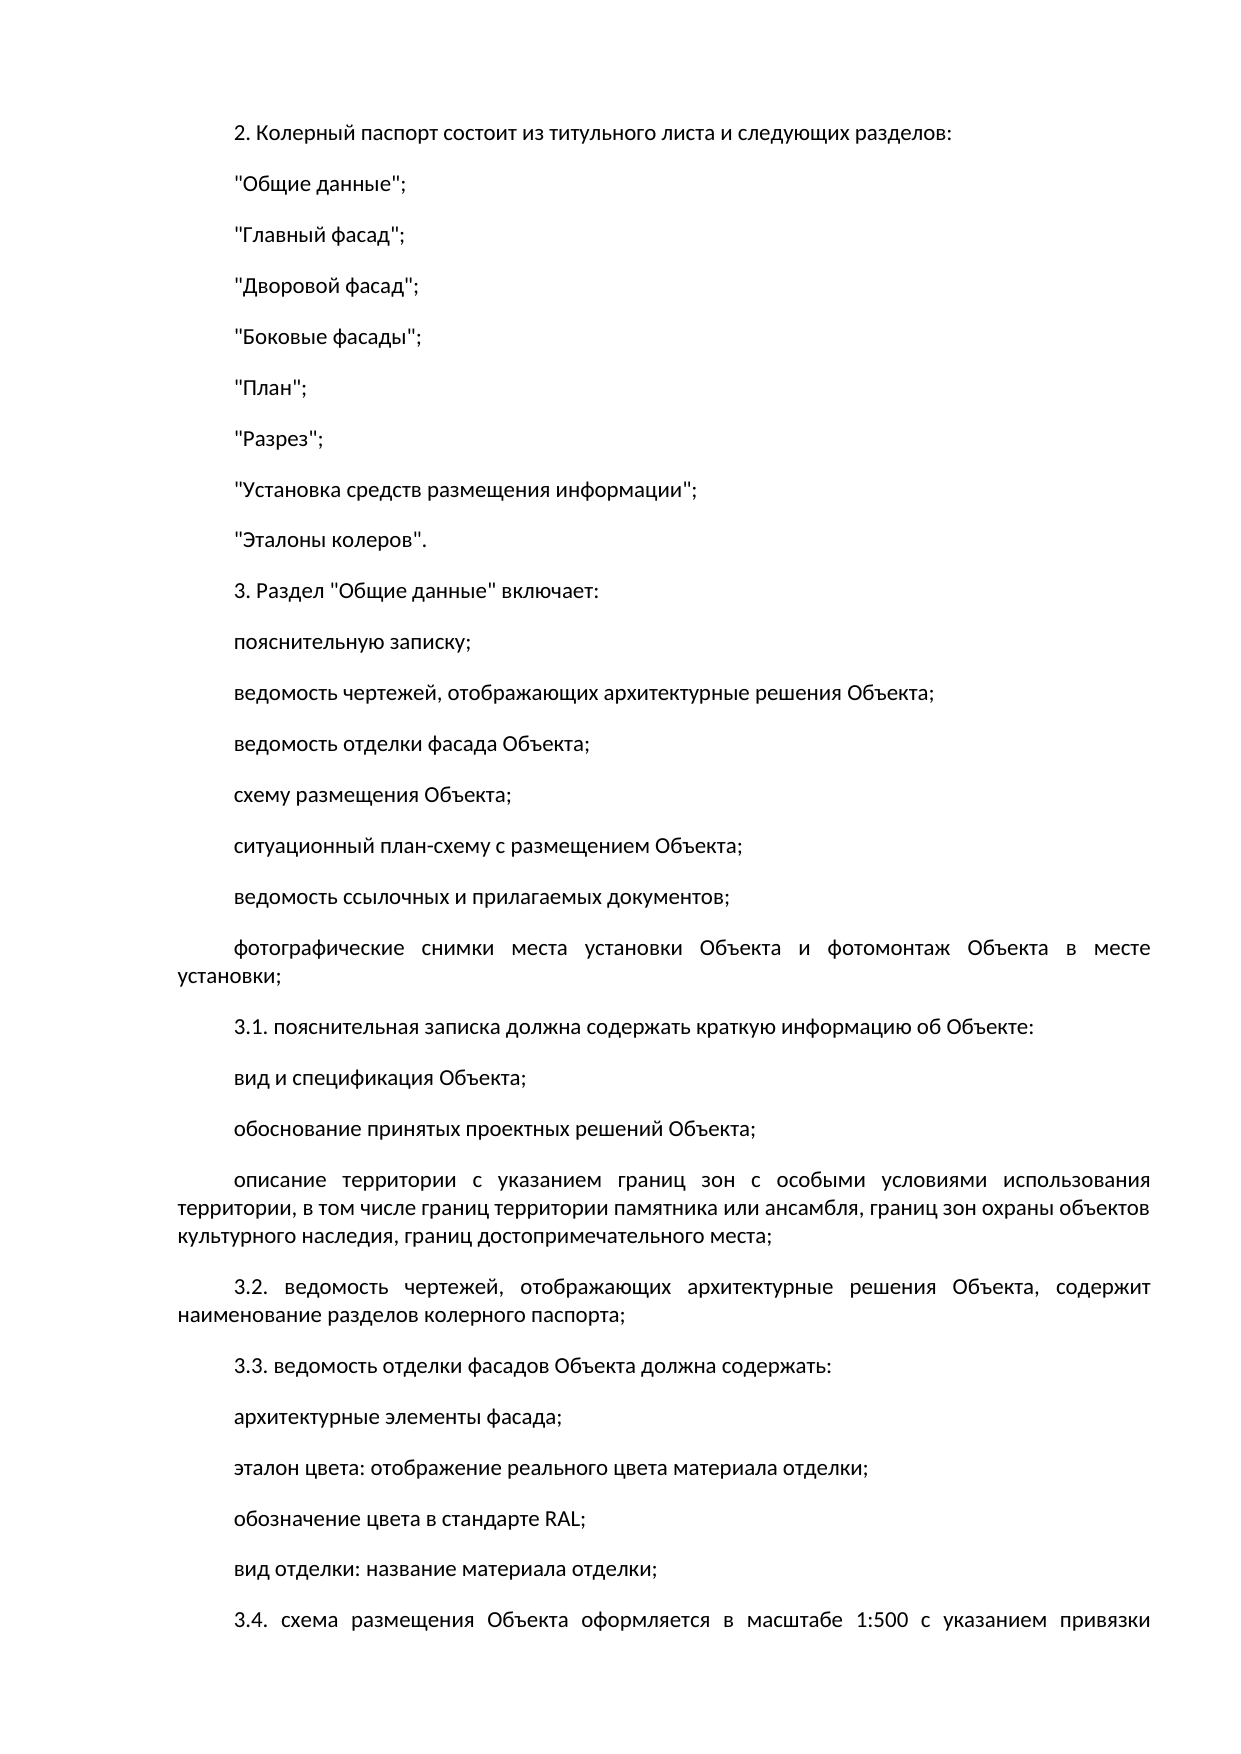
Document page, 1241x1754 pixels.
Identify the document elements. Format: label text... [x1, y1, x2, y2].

text "Эталоны колеров". [177, 526, 1152, 554]
text эталон цвета: отображение реального цвета материала отделки; [177, 1453, 1152, 1481]
text ситуационный план-схему с размещением Объекта; [177, 831, 1152, 859]
text 3. Раздел "Общие данные" включает: [177, 577, 1152, 604]
text "Общие данные"; [177, 169, 1152, 197]
text 3.3. ведомость отделки фасадов Объекта должна содержать: [177, 1351, 1152, 1379]
text обозначение цвета в стандарте RAL; [177, 1504, 1152, 1532]
text архитектурные элементы фасада; [177, 1402, 1152, 1430]
text ведомость отделки фасада Объекта; [177, 729, 1152, 757]
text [177, 1606, 1152, 1633]
text "План"; [177, 373, 1152, 401]
text "Боковые фасады"; [177, 322, 1152, 350]
text фотографические снимки места установки Объекта и фотомонтаж Объекта в месте установки; [177, 933, 1152, 989]
text "Дворовой фасад"; [177, 271, 1152, 299]
text "Разрез"; [177, 424, 1152, 452]
text ведомость чертежей, отображающих архитектурные решения Объекта; [177, 678, 1152, 706]
text схему размещения Объекта; [177, 780, 1152, 808]
text 3.2. ведомость чертежей, отображающих архитектурные решения Объекта, содержит наименование разделов колерного паспорта; [177, 1272, 1152, 1328]
text вид и спецификация Объекта; [177, 1063, 1152, 1091]
text "Главный фасад"; [177, 220, 1152, 248]
text пояснительную записку; [177, 627, 1152, 656]
text 3.1. пояснительная записка должна содержать краткую информацию об Объекте: [177, 1012, 1152, 1040]
text обоснование принятых проектных решений Объекта; [177, 1114, 1152, 1142]
text вид отделки: название материала отделки; [177, 1554, 1152, 1583]
text ведомость ссылочных и прилагаемых документов; [177, 882, 1152, 910]
text описание территории с указанием границ зон с особыми условиями использования территории, в том числе границ территории памятника или ансамбля, границ зон охраны объектов культурного наследия, границ достопримечательного места; [177, 1165, 1152, 1249]
text 2. Колерный паспорт состоит из титульного листа и следующих разделов: [177, 118, 1152, 146]
text "Установка средств размещения информации"; [177, 475, 1152, 503]
